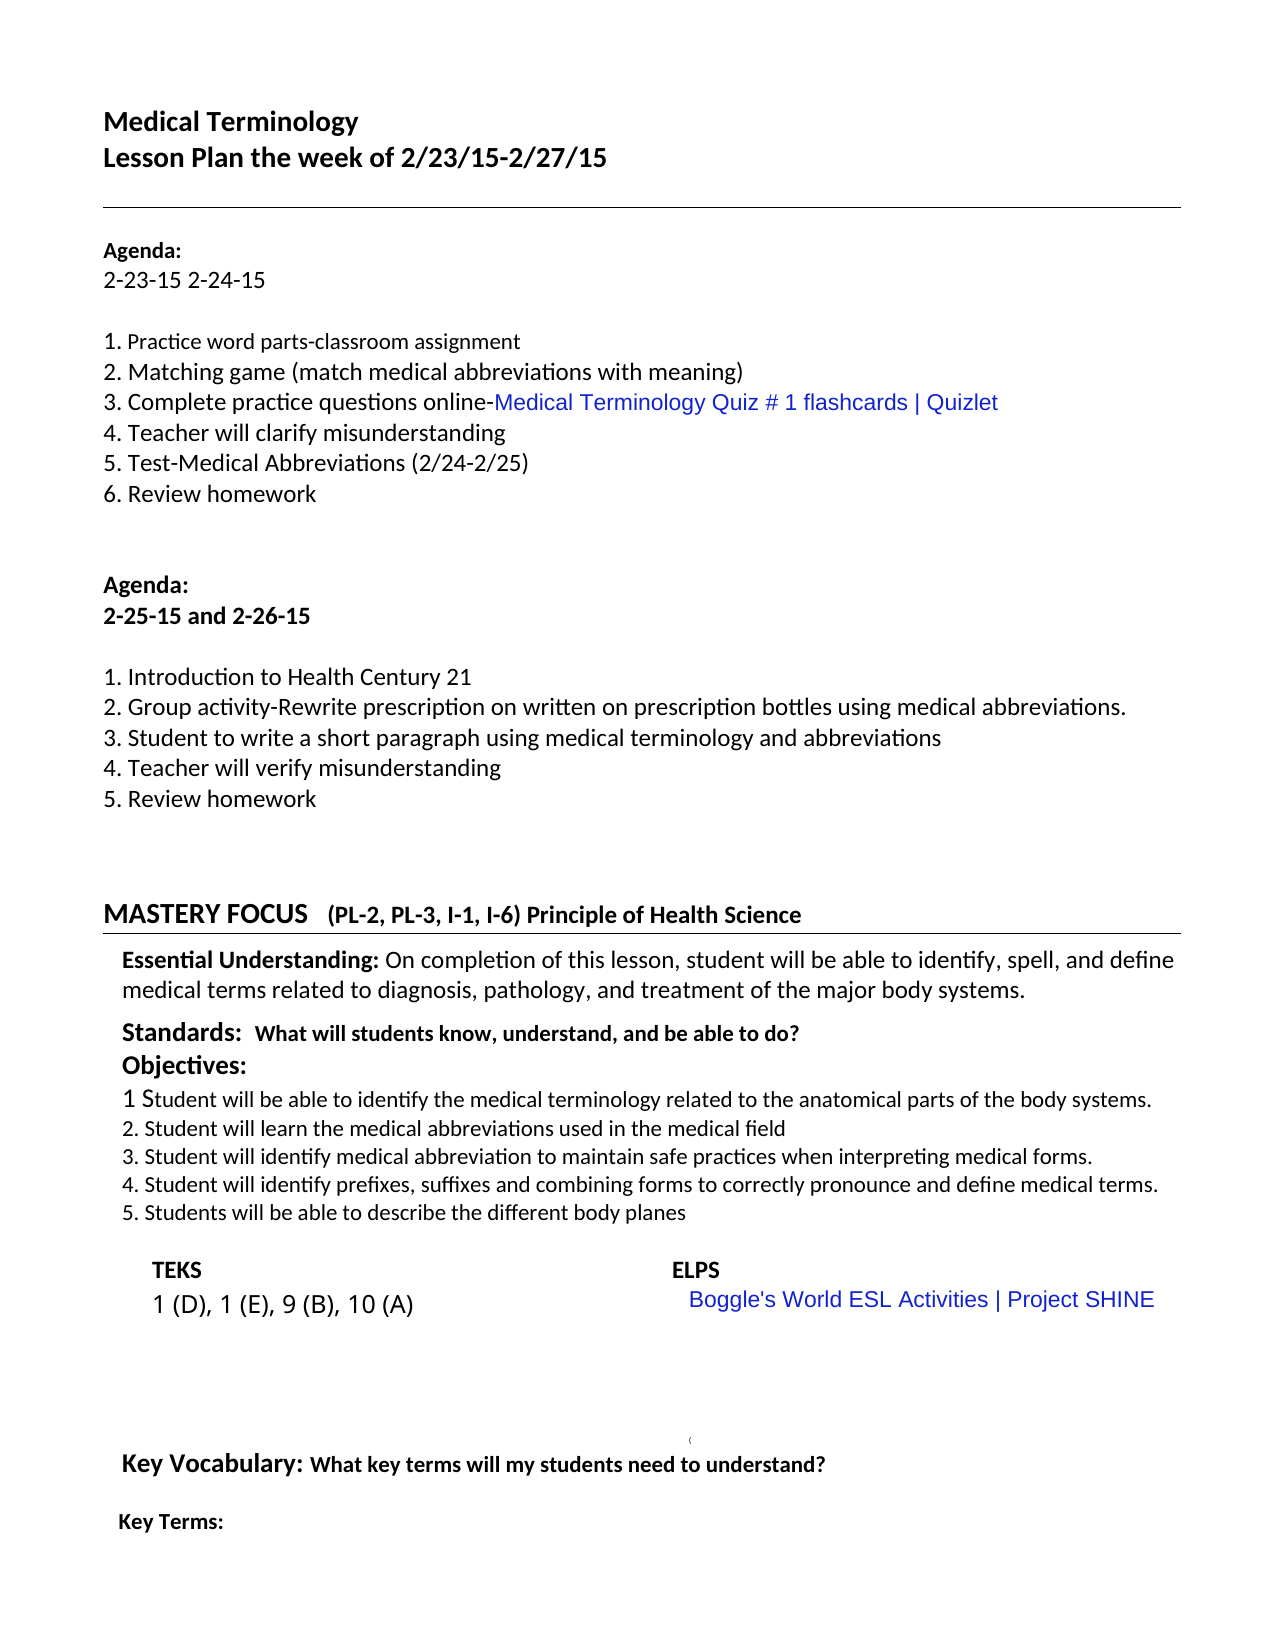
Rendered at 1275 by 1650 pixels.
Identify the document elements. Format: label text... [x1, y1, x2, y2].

text 2. Group activity-Rewrite prescription on written on prescription bottles using medical abbreviations. [103, 691, 1181, 722]
text 1 Student will be able to identify the medical terminology related to the anatomical parts of the body systems. [122, 1081, 1181, 1114]
text 2-25-15 and 2-26-15 [103, 600, 1181, 630]
text 5. Students will be able to describe the different body planes [122, 1198, 1181, 1226]
text Agenda: [103, 236, 1181, 264]
text 6. Review homework [103, 478, 1181, 508]
text 4. Student will identify prefixes, suffixes and combining forms to correctly pronounce and define medical terms. [122, 1170, 1181, 1198]
text MASTERY FOCUS (PL-2, PL-3, I-1, I-6) Principle of Health Science [103, 895, 1181, 933]
text 2-23-15 2-24-15 [103, 264, 1181, 294]
text 4. Teacher will verify misunderstanding [103, 752, 1181, 783]
text 5. Test-Medical Abbreviations (2/24-2/25) [103, 447, 1181, 478]
table_header ELPS Boggle's World ESL Activities | Project SHINE ( [661, 1254, 1181, 1446]
text Lesson Plan the week of 2/23/15-2/27/15 [103, 139, 1181, 174]
text Key Terms: [103, 1507, 1181, 1535]
text 1. Introduction to Health Century 21 [103, 661, 1181, 691]
text Objectives: [122, 1048, 1181, 1081]
text Key Vocabulary: What key terms will my students need to understand? [122, 1446, 1181, 1479]
table_header TEKS 1 (D), 1 (E), 9 (B), 10 (A) [141, 1254, 661, 1446]
text 2. Matching game (match medical abbreviations with meaning) [103, 356, 1181, 386]
text Standards: What will students know, understand, and be able to do? [122, 1015, 1181, 1048]
text 3. Complete practice questions online-Medical Terminology Quiz # 1 flashcards | Quizlet [103, 386, 1181, 417]
text 4. Teacher will clarify misunderstanding [103, 417, 1181, 447]
text 1. Practice word parts-classroom assignment [103, 325, 1181, 356]
text Agenda: [103, 569, 1181, 600]
text 2. Student will learn the medical abbreviations used in the medical field [122, 1114, 1181, 1142]
text 5. Review homework [103, 783, 1181, 813]
text Essential Understanding: On completion of this lesson, student will be able to identify, spell, and define medical terms related to diagnosis, pathology, and treatment of the major body systems. [122, 944, 1181, 1005]
text Medical Terminology [103, 103, 1181, 139]
text 3. Student to write a short paragraph using medical terminology and abbreviations [103, 722, 1181, 752]
text 3. Student will identify medical abbreviation to maintain safe practices when interpreting medical forms. [122, 1142, 1181, 1170]
